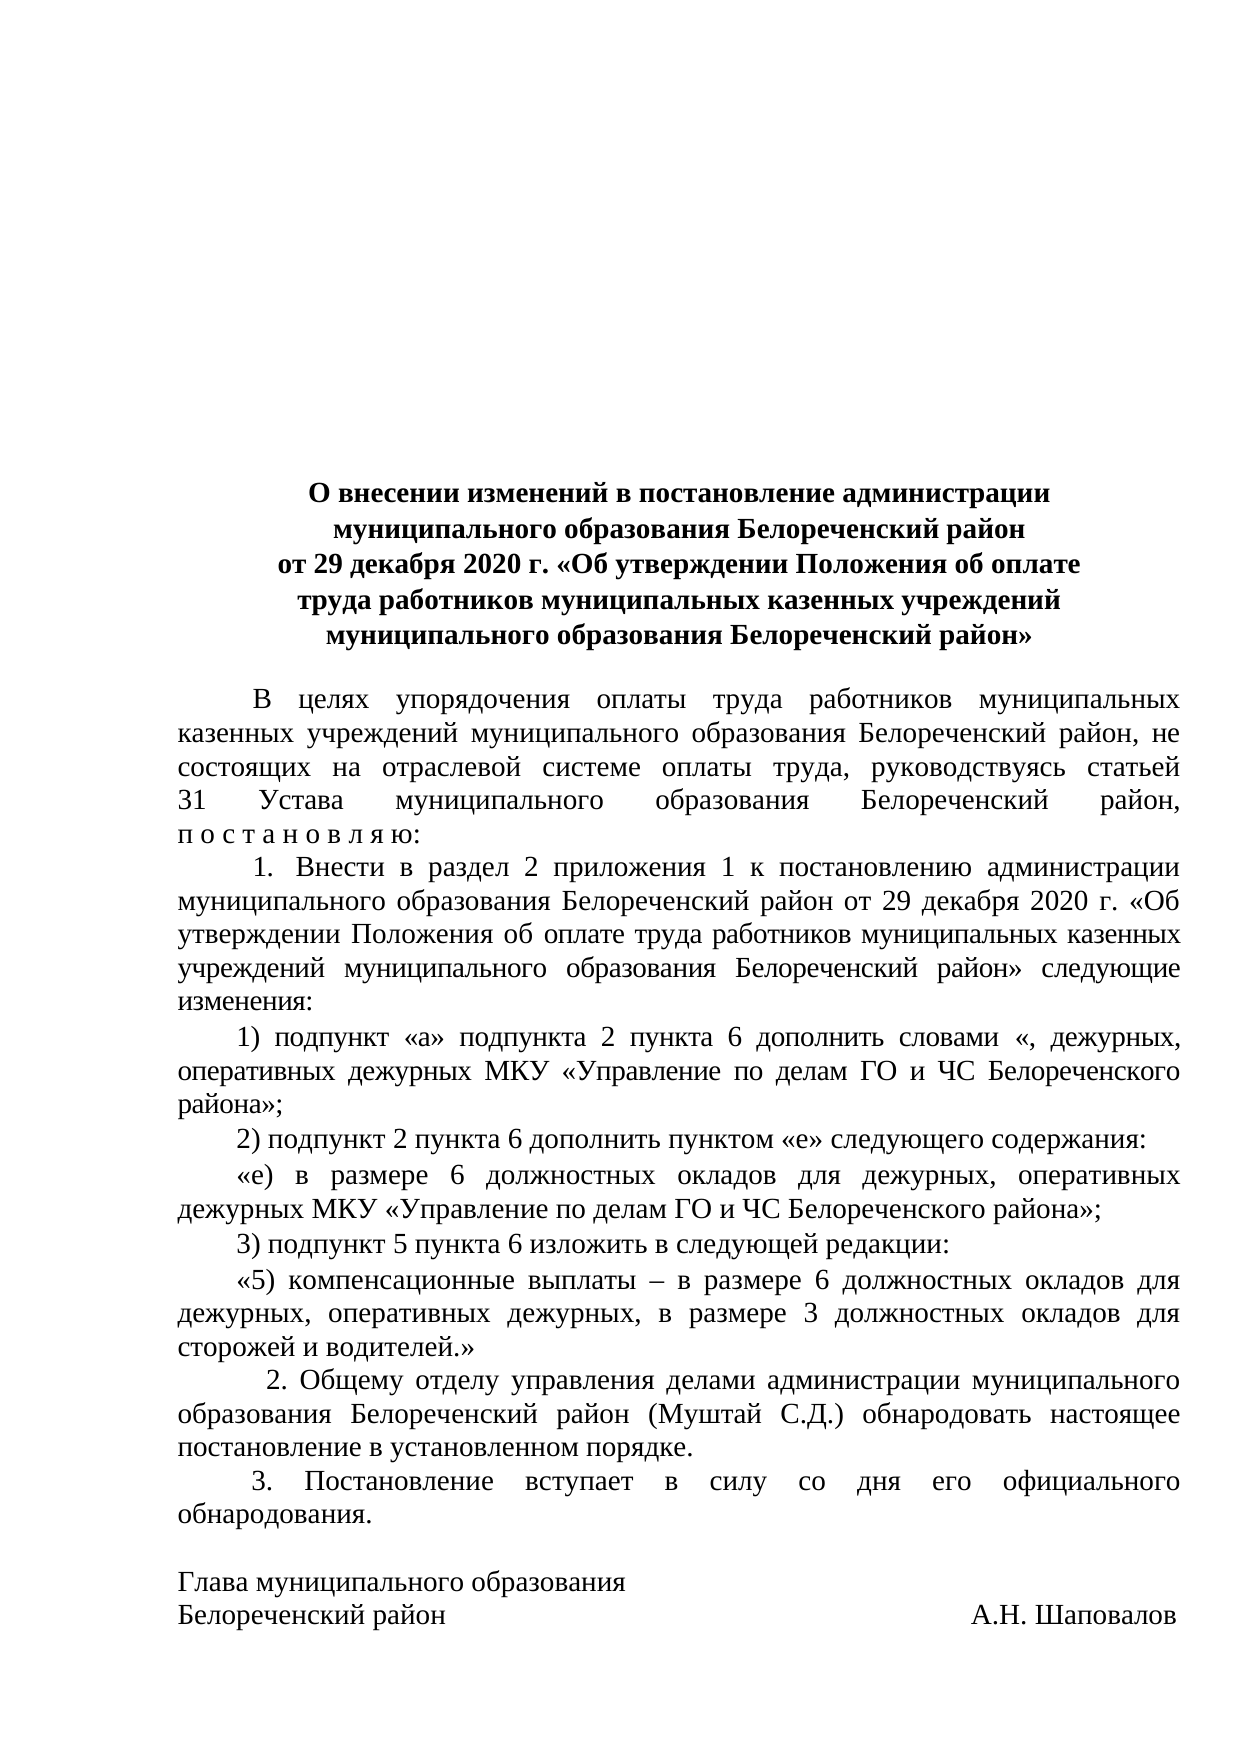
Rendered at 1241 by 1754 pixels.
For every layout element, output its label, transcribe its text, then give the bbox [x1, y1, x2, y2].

text Белореченский район А.Н. Шаповалов [177, 1597, 1181, 1631]
text труда работников муниципальных казенных учреждений [177, 582, 1181, 615]
text 2. Общему отделу управления делами администрации муниципального образования Белореченский район (Муштай С.Д.) обнародовать настоящее постановление в установленном порядке. [177, 1362, 1181, 1463]
text 2) подпункт 2 пункта 6 дополнить пунктом «е» следующего содержания: [177, 1122, 1181, 1155]
text 1) подпункт «а» подпункта 2 пункта 6 дополнить словами «, дежурных, оперативных дежурных МКУ «Управление по делам ГО и ЧС Белореченского района»; [177, 1019, 1181, 1120]
text 3) подпункт 5 пункта 6 изложить в следующей редакции: [177, 1226, 1181, 1260]
text 3. Постановление вступает в силу со дня его официального обнародования. [177, 1463, 1181, 1530]
text от 29 декабря 2020 г. «Об утверждении Положения об оплате [177, 546, 1181, 580]
text муниципального образования Белореченский район [177, 511, 1181, 544]
text В целях упорядочения оплаты труда работников муниципальных казенных учреждений муниципального образования Белореченский район, не состоящих на отраслевой системе оплаты труда, руководствуясь статьей 31 Устава муниципального образования Белореченский район, п о с т а н о в л я ю: [177, 682, 1181, 849]
text муниципального образования Белореченский район» [177, 617, 1181, 651]
text «5) компенсационные выплаты – в размере 6 должностных окладов для дежурных, оперативных дежурных, в размере 3 должностных окладов для сторожей и водителей.» [177, 1262, 1181, 1362]
list Внести в раздел 2 приложения 1 к постановлению администрации муниципального образования Белореченский район от 29 декабря 2020 г. «Об утверждении Положения об оплате труда работников муниципальных казенных учреждений муниципального образования Белореченский район» следующие изменения: [177, 849, 1181, 1017]
text О внесении изменений в постановление администрации [177, 475, 1181, 509]
text Глава муниципального образования [177, 1564, 1181, 1597]
text «е) в размере 6 должностных окладов для дежурных, оперативных дежурных МКУ «Управление по делам ГО и ЧС Белореченского района»; [177, 1157, 1181, 1224]
